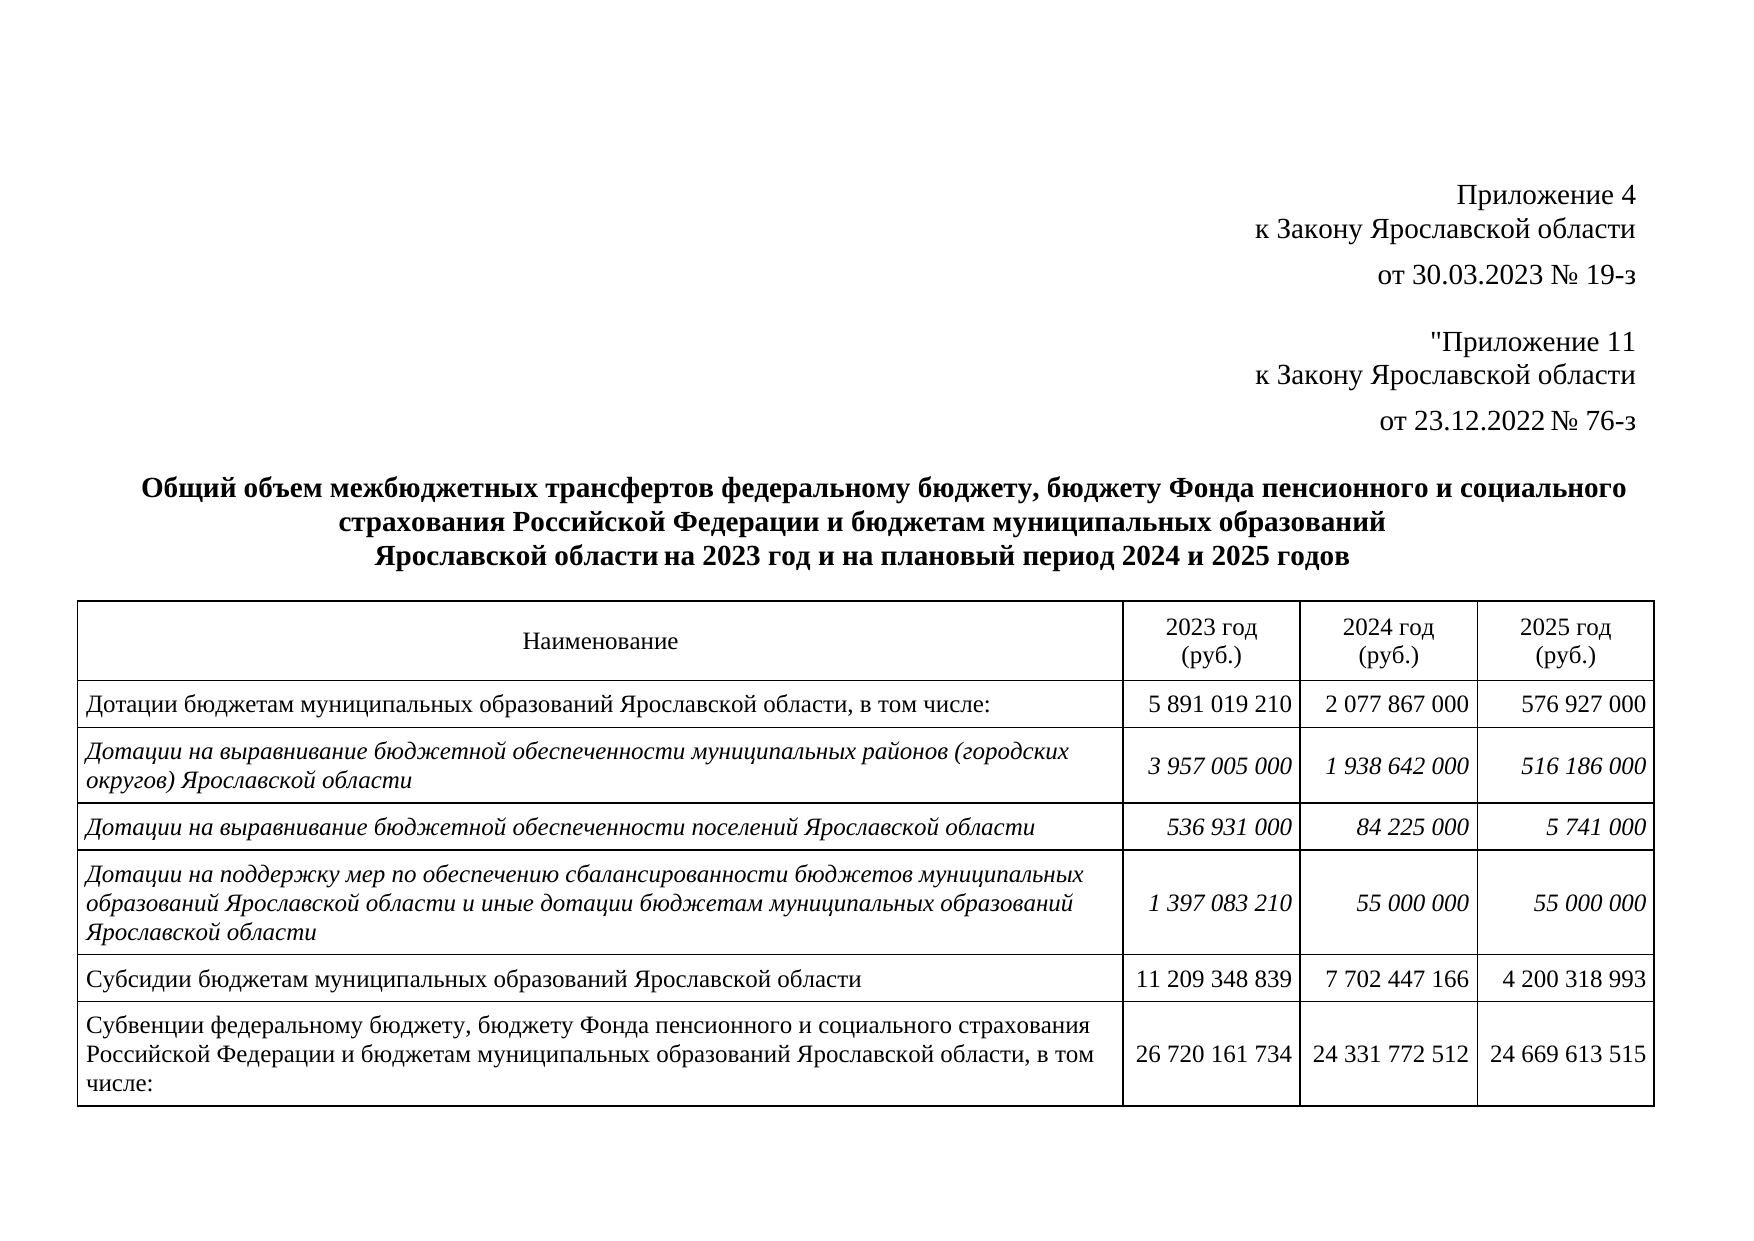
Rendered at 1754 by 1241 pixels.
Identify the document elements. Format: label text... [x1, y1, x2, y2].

table_header 2024 год (руб.) [1301, 602, 1477, 679]
text к Закону Ярославской области [89, 357, 1636, 391]
text Общий объем межбюджетных трансфертов федеральному бюджету, бюджету Фонда пенсионного и социального страхования Российской Федерации и бюджетам муниципальных образований [89, 471, 1636, 538]
table_cell Дотации на поддержку мер по обеспечению сбалансированности бюджетов муниципальных образований Ярославской области и иные дотации бюджетам муниципальных образований Ярославской области [78, 851, 1122, 954]
table_cell Дотации на выравнивание бюджетной обеспеченности муниципальных районов (городских округов) Ярославской области [78, 728, 1122, 802]
table_header Наименование [78, 602, 1122, 679]
table_cell 4 200 318 993 [1478, 955, 1653, 1001]
table_header 2025 год (руб.) [1478, 602, 1653, 679]
table_cell 24 331 772 512 [1301, 1002, 1477, 1105]
table_cell 5 891 019 210 [1124, 681, 1299, 727]
table_cell 2 077 867 000 [1301, 681, 1477, 727]
table_cell Дотации на выравнивание бюджетной обеспеченности поселений Ярославской области [78, 804, 1122, 849]
table_cell 576 927 000 [1478, 681, 1653, 727]
text от 23.12.2022 № 76-з [546, 403, 1636, 437]
table_header 2023 год (руб.) [1124, 602, 1299, 679]
table_cell 3 957 005 000 [1124, 728, 1299, 802]
table_cell 11 209 348 839 [1124, 955, 1299, 1001]
table_cell Субвенции федеральному бюджету, бюджету Фонда пенсионного и социального страхования Российской Федерации и бюджетам муниципальных образований Ярославской области, в том числе: [78, 1002, 1122, 1105]
table_cell 24 669 613 515 [1478, 1002, 1653, 1105]
text от 30.03.2023 № 19-з [89, 257, 1636, 290]
text "Приложение 11 [89, 324, 1636, 357]
table_cell 7 702 447 166 [1301, 955, 1477, 1001]
text к Закону Ярославской области [89, 211, 1636, 244]
text Приложение 4 [89, 177, 1636, 211]
table_cell 516 186 000 [1478, 728, 1653, 802]
table_cell 5 741 000 [1478, 804, 1653, 849]
table_cell 55 000 000 [1301, 851, 1477, 954]
table_cell 536 931 000 [1124, 804, 1299, 849]
table_cell 26 720 161 734 [1124, 1002, 1299, 1105]
text Ярославской области на 2023 год и на плановый период 2024 и 2025 годов [89, 538, 1636, 571]
table_cell 1 397 083 210 [1124, 851, 1299, 954]
table_cell Субсидии бюджетам муниципальных образований Ярославской области [78, 955, 1122, 1001]
table_cell 84 225 000 [1301, 804, 1477, 849]
table_cell 55 000 000 [1478, 851, 1653, 954]
table_cell Дотации бюджетам муниципальных образований Ярославской области, в том числе: [78, 681, 1122, 727]
table_cell 1 938 642 000 [1301, 728, 1477, 802]
